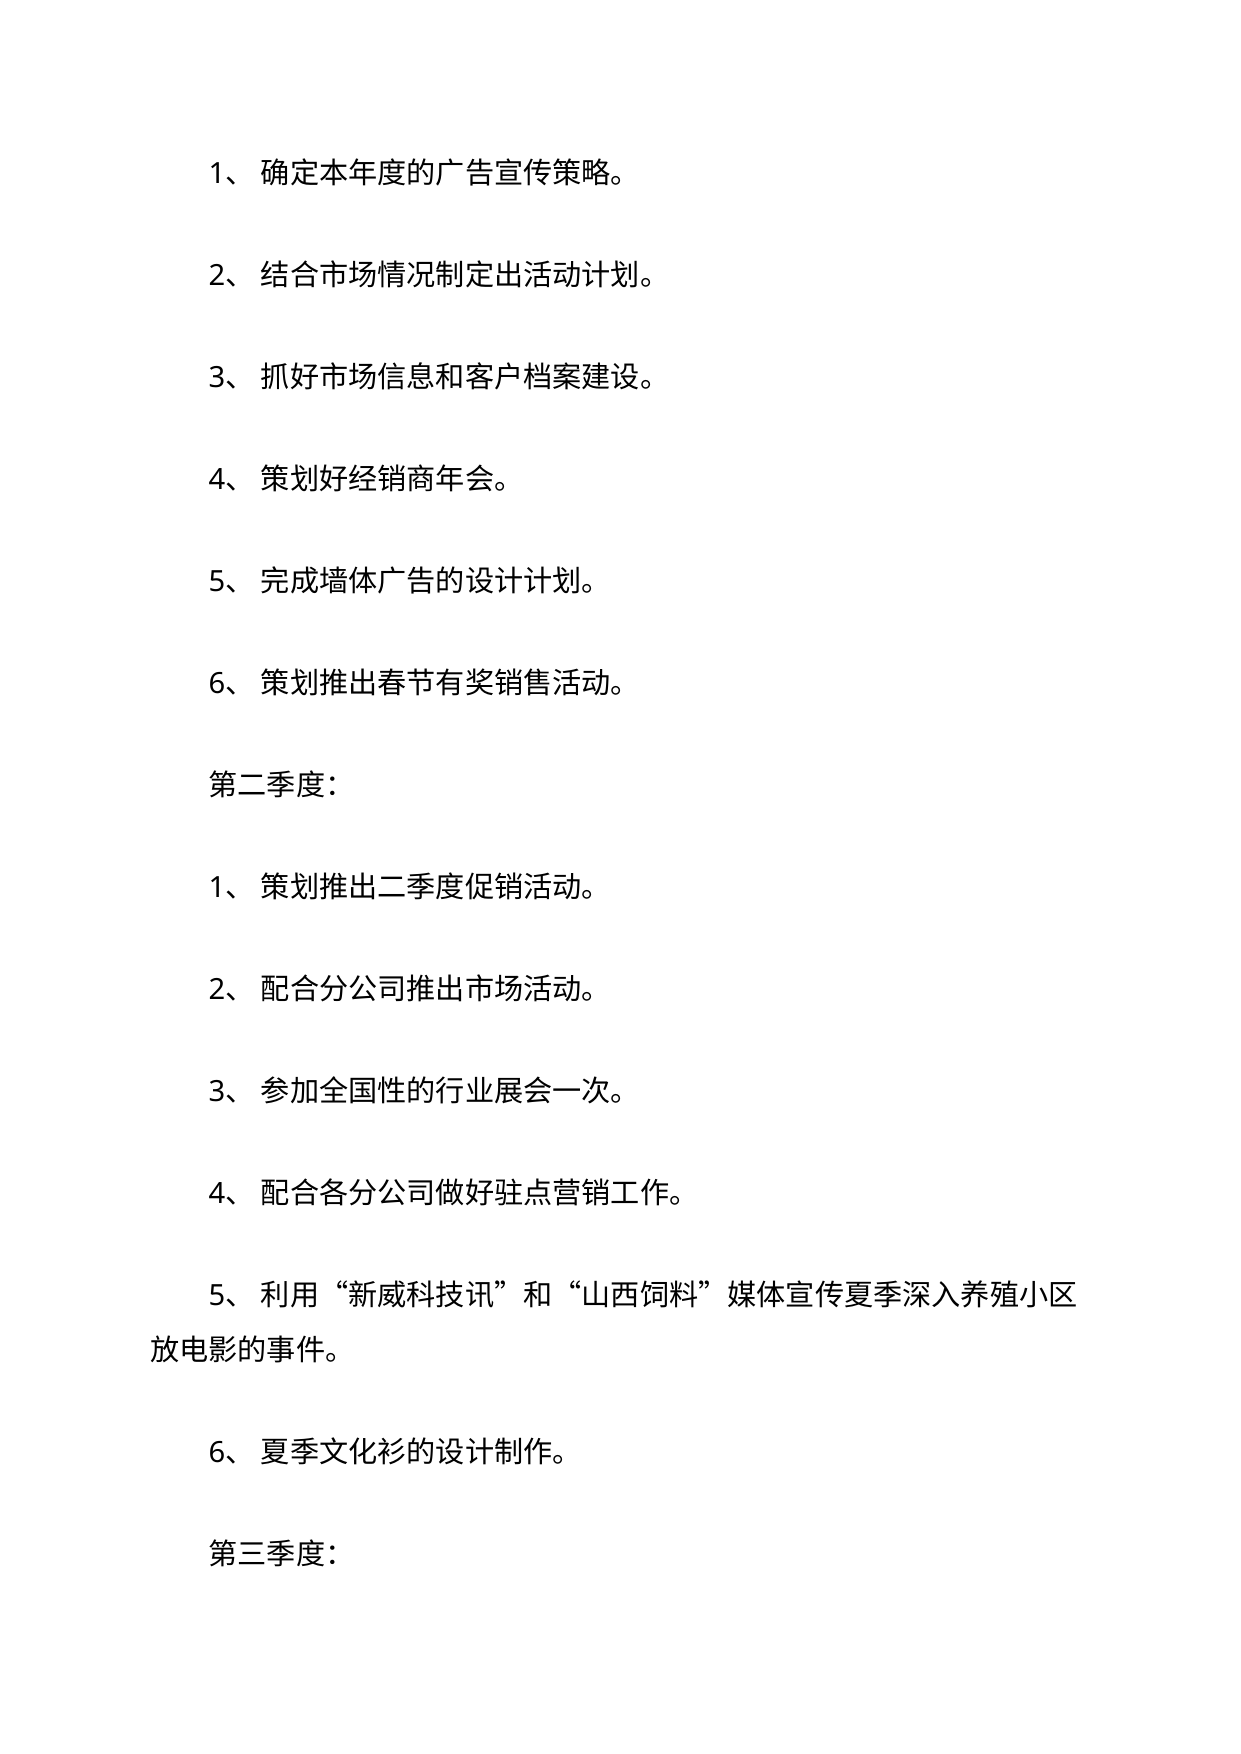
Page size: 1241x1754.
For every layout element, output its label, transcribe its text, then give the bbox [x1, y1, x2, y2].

text 3、 抓好市场信息和客户档案建设。 [150, 354, 1090, 396]
text 5、 利用“新威科技讯”和“山西饲料”媒体宣传夏季深入养殖小区放电影的事件。 [150, 1272, 1090, 1369]
text 第三季度： [150, 1530, 1090, 1573]
text 1、 确定本年度的广告宣传策略。 [150, 150, 1090, 192]
text 6、 策划推出春节有奖销售活动。 [150, 660, 1090, 702]
text 4、 策划好经销商年会。 [150, 456, 1090, 498]
text 5、 完成墙体广告的设计计划。 [150, 558, 1090, 600]
text 6、 夏季文化衫的设计制作。 [150, 1428, 1090, 1471]
text 4、 配合各分公司做好驻点营销工作。 [150, 1169, 1090, 1212]
text 3、 参加全国性的行业展会一次。 [150, 1068, 1090, 1110]
text 2、 结合市场情况制定出活动计划。 [150, 252, 1090, 294]
text 第二季度： [150, 762, 1090, 804]
text 2、 配合分公司推出市场活动。 [150, 966, 1090, 1008]
text 1、 策划推出二季度促销活动。 [150, 864, 1090, 906]
